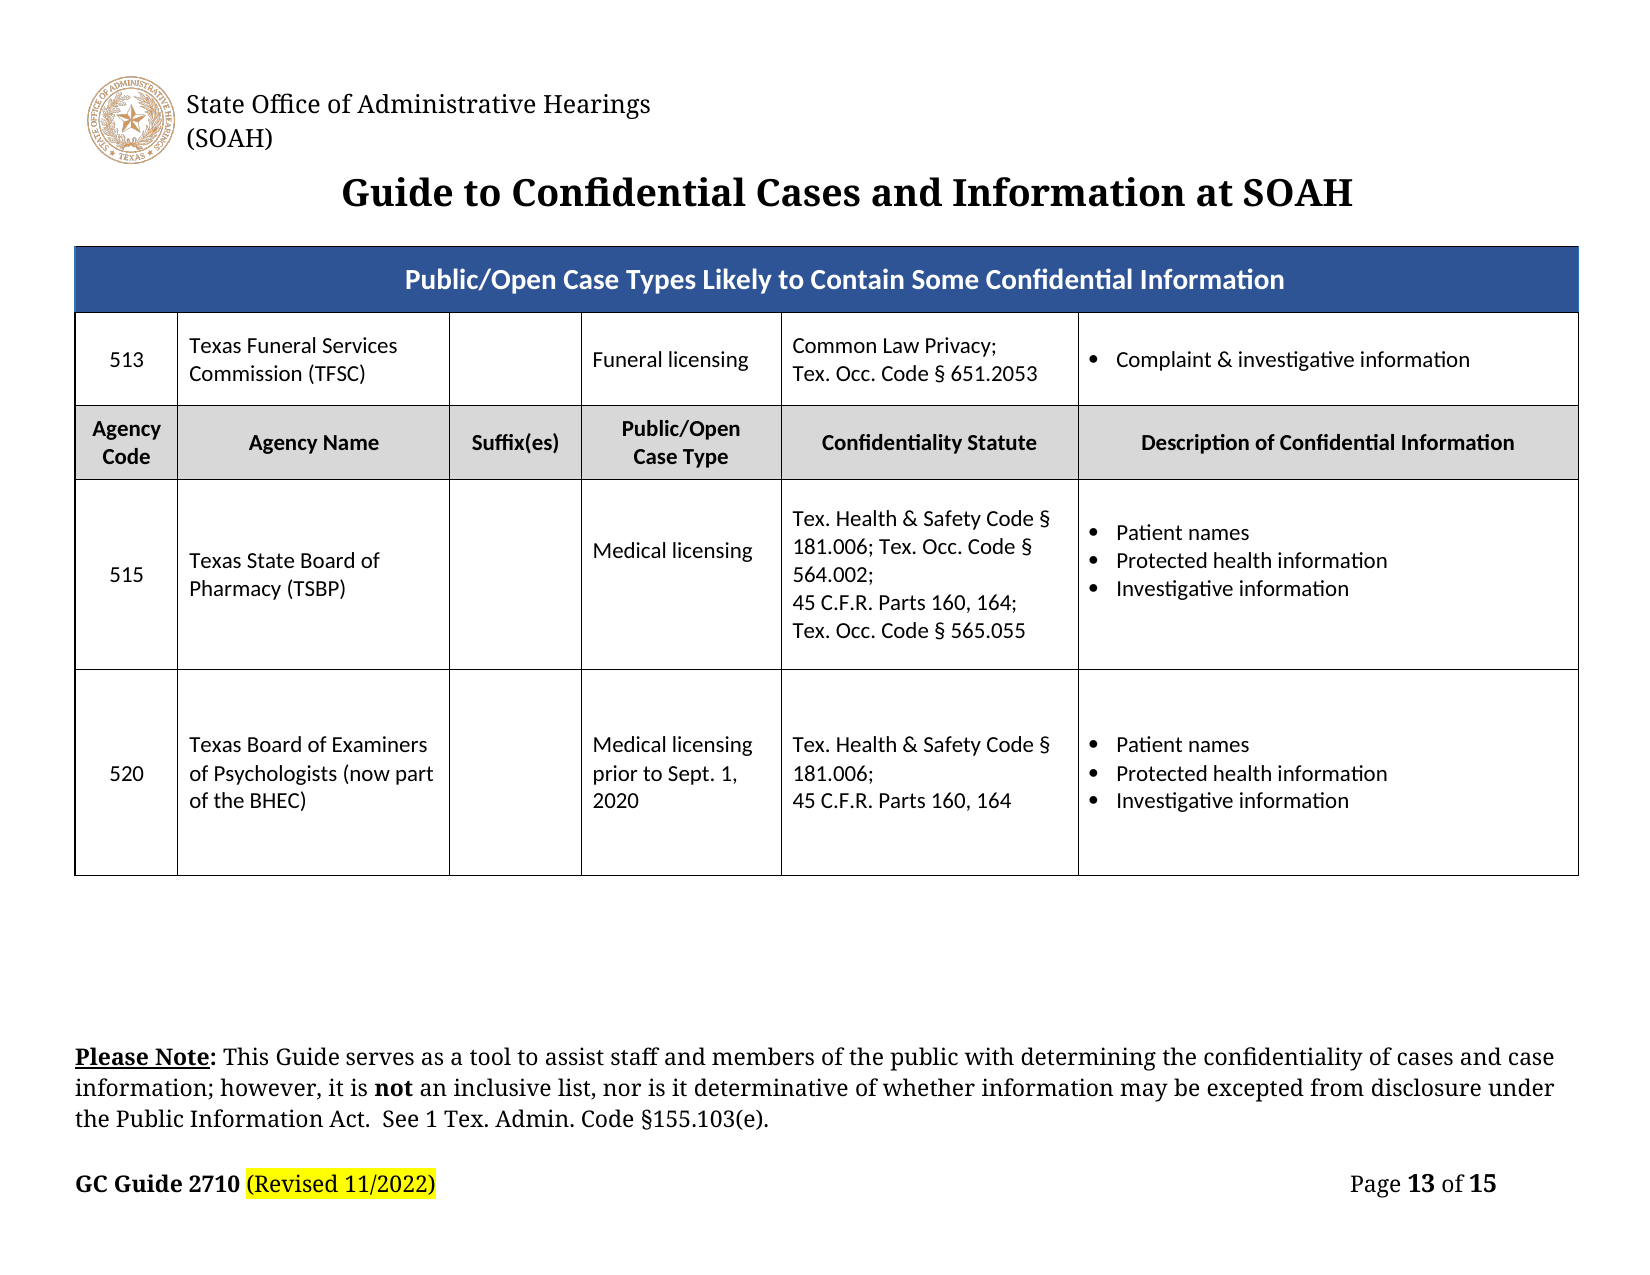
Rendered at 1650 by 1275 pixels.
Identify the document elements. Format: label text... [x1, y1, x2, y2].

table_cell [450, 670, 581, 875]
table_cell Agency Code [76, 406, 177, 479]
table_cell Tex. Health & Safety Code § 181.006; Tex. Occ. Code § 564.002; 45 C.F.R. Parts 160, 164; Tex. Occ. Code § 565.055 [782, 480, 1078, 669]
table_cell Texas State Board of Pharmacy (TSBP) [178, 480, 449, 669]
table_cell Medical licensing [582, 480, 781, 669]
table_cell Funeral licensing [582, 313, 781, 405]
table_cell Suffix(es) [450, 406, 581, 479]
table_cell 520 [76, 670, 177, 875]
table_cell Patient names Protected health information Investigative information [1079, 670, 1578, 875]
table_cell [450, 480, 581, 669]
picture [86, 75, 177, 166]
table_cell Texas Funeral Services Commission (TFSC) [178, 313, 449, 405]
table_cell [450, 313, 581, 405]
table_cell Confidentiality Statute [782, 406, 1078, 479]
table_cell Agency Name [178, 406, 449, 479]
table_cell Common Law Privacy; Tex. Occ. Code § 651.2053 [782, 313, 1078, 405]
table_cell Tex. Health & Safety Code § 181.006; 45 C.F.R. Parts 160, 164 [782, 670, 1078, 875]
table_cell Public/Open Case Type [582, 406, 781, 479]
table_cell Patient names Protected health information Investigative information [1079, 480, 1578, 669]
table_header Public/Open Case Types Likely to Contain Some Confidential Information [76, 247, 1578, 312]
table_cell Complaint & investigative information [1079, 313, 1578, 405]
table_cell Description of Confidential Information [1079, 406, 1578, 479]
table_cell Medical licensing prior to Sept. 1, 2020 [582, 670, 781, 875]
table_cell 515 [76, 480, 177, 669]
table_cell Texas Board of Examiners of Psychologists (now part of the BHEC) [178, 670, 449, 875]
table_cell 513 [76, 313, 177, 405]
